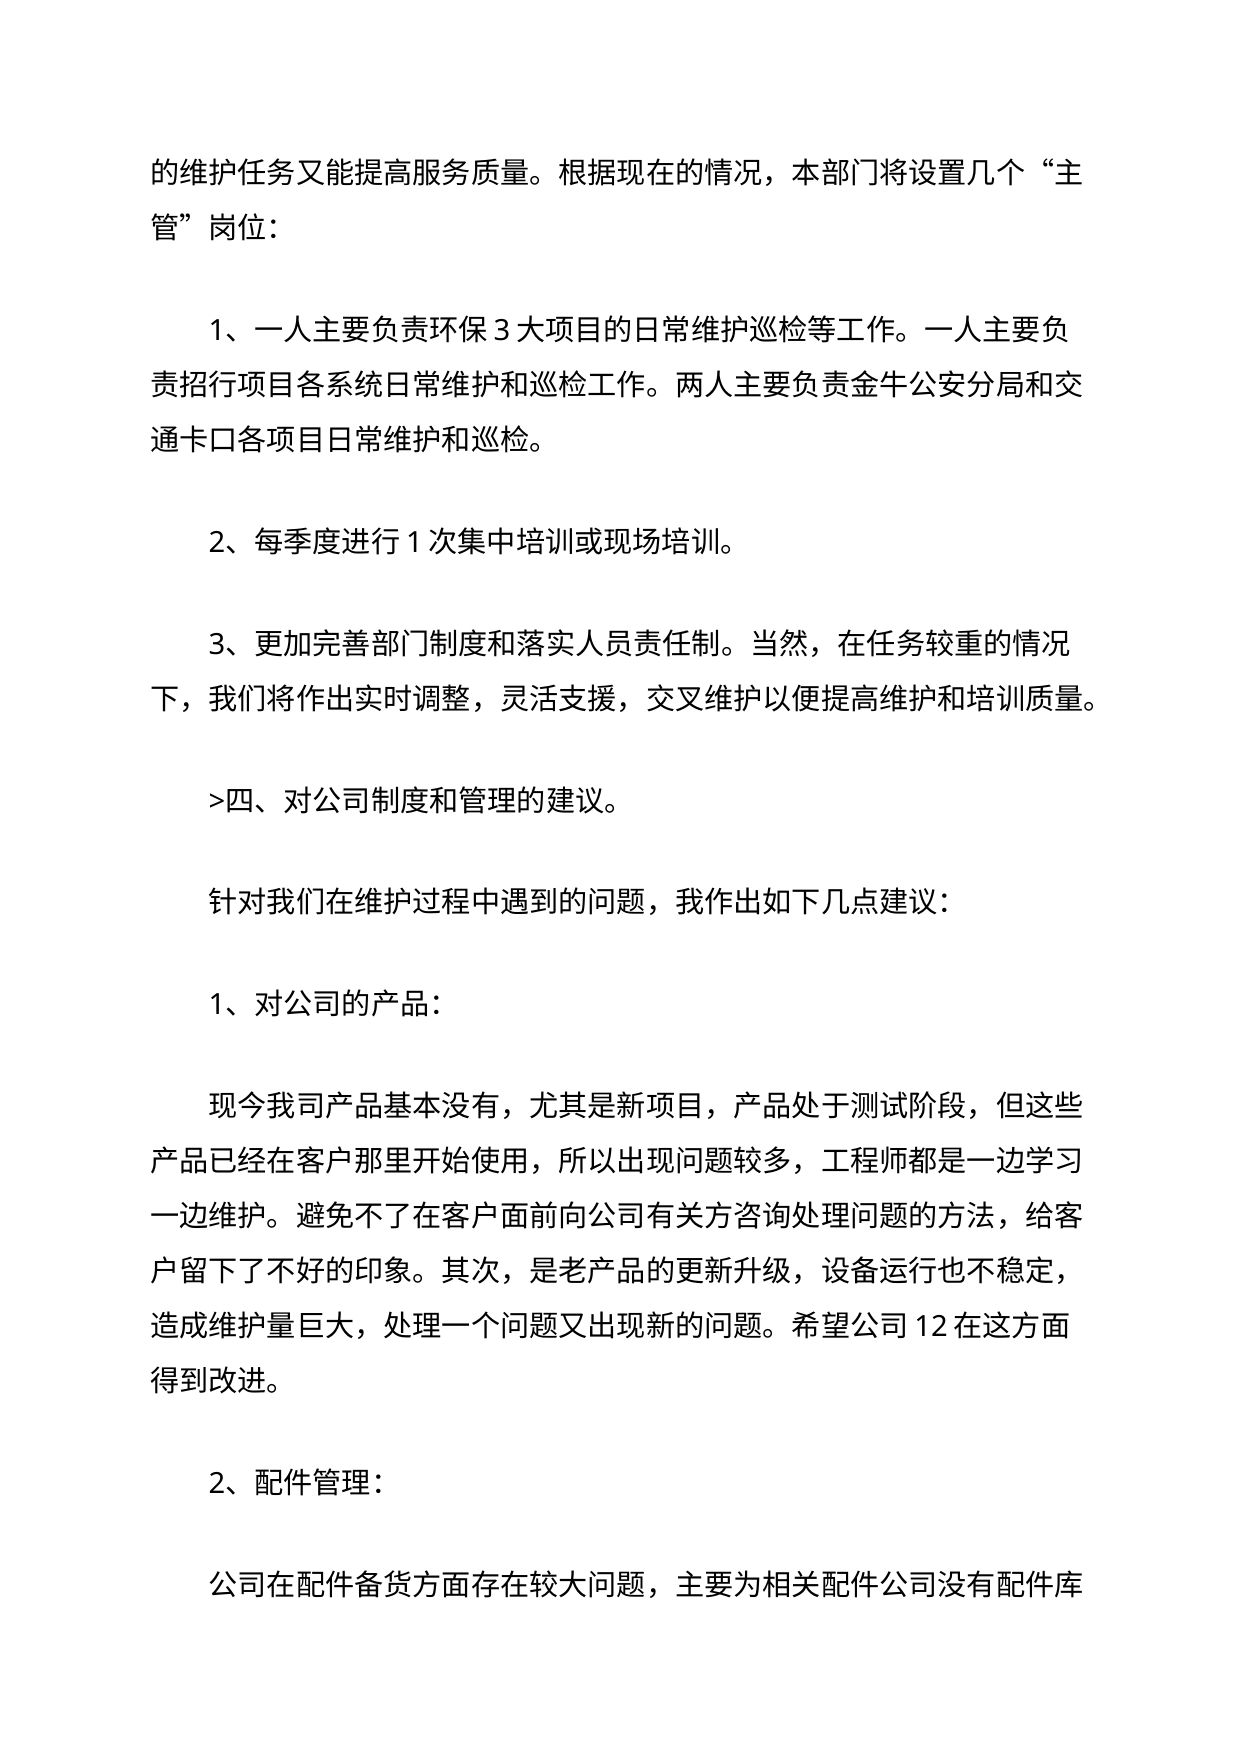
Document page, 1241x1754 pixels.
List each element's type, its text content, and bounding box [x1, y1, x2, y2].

text 1、对公司的产品： [150, 981, 1090, 1023]
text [150, 150, 1090, 247]
text >四、对公司制度和管理的建议。 [150, 777, 1090, 819]
text 现今我司产品基本没有，尤其是新项目，产品处于测试阶段，但这些产品已经在客户那里开始使用，所以出现问题较多，工程师都是一边学习一边维护。避免不了在客户面前向公司有关方咨询处理问题的方法，给客户留下了不好的印象。其次，是老产品的更新升级，设备运行也不稳定，造成维护量巨大，处理一个问题又出现新的问题。希望公司12在这方面得到改进。 [150, 1083, 1090, 1400]
text 1、一人主要负责环保3大项目的日常维护巡检等工作。一人主要负责招行项目各系统日常维护和巡检工作。两人主要负责金牛公安分局和交通卡口各项目日常维护和巡检。 [150, 307, 1090, 459]
text 针对我们在维护过程中遇到的问题，我作出如下几点建议： [150, 879, 1090, 921]
text 2、配件管理： [150, 1459, 1090, 1502]
text 3、更加完善部门制度和落实人员责任制。当然，在任务较重的情况下，我们将作出实时调整，灵活支援，交叉维护以便提高维护和培训质量。 [150, 620, 1090, 718]
text 2、每季度进行1次集中培训或现场培训。 [150, 518, 1090, 561]
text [150, 1561, 1090, 1603]
